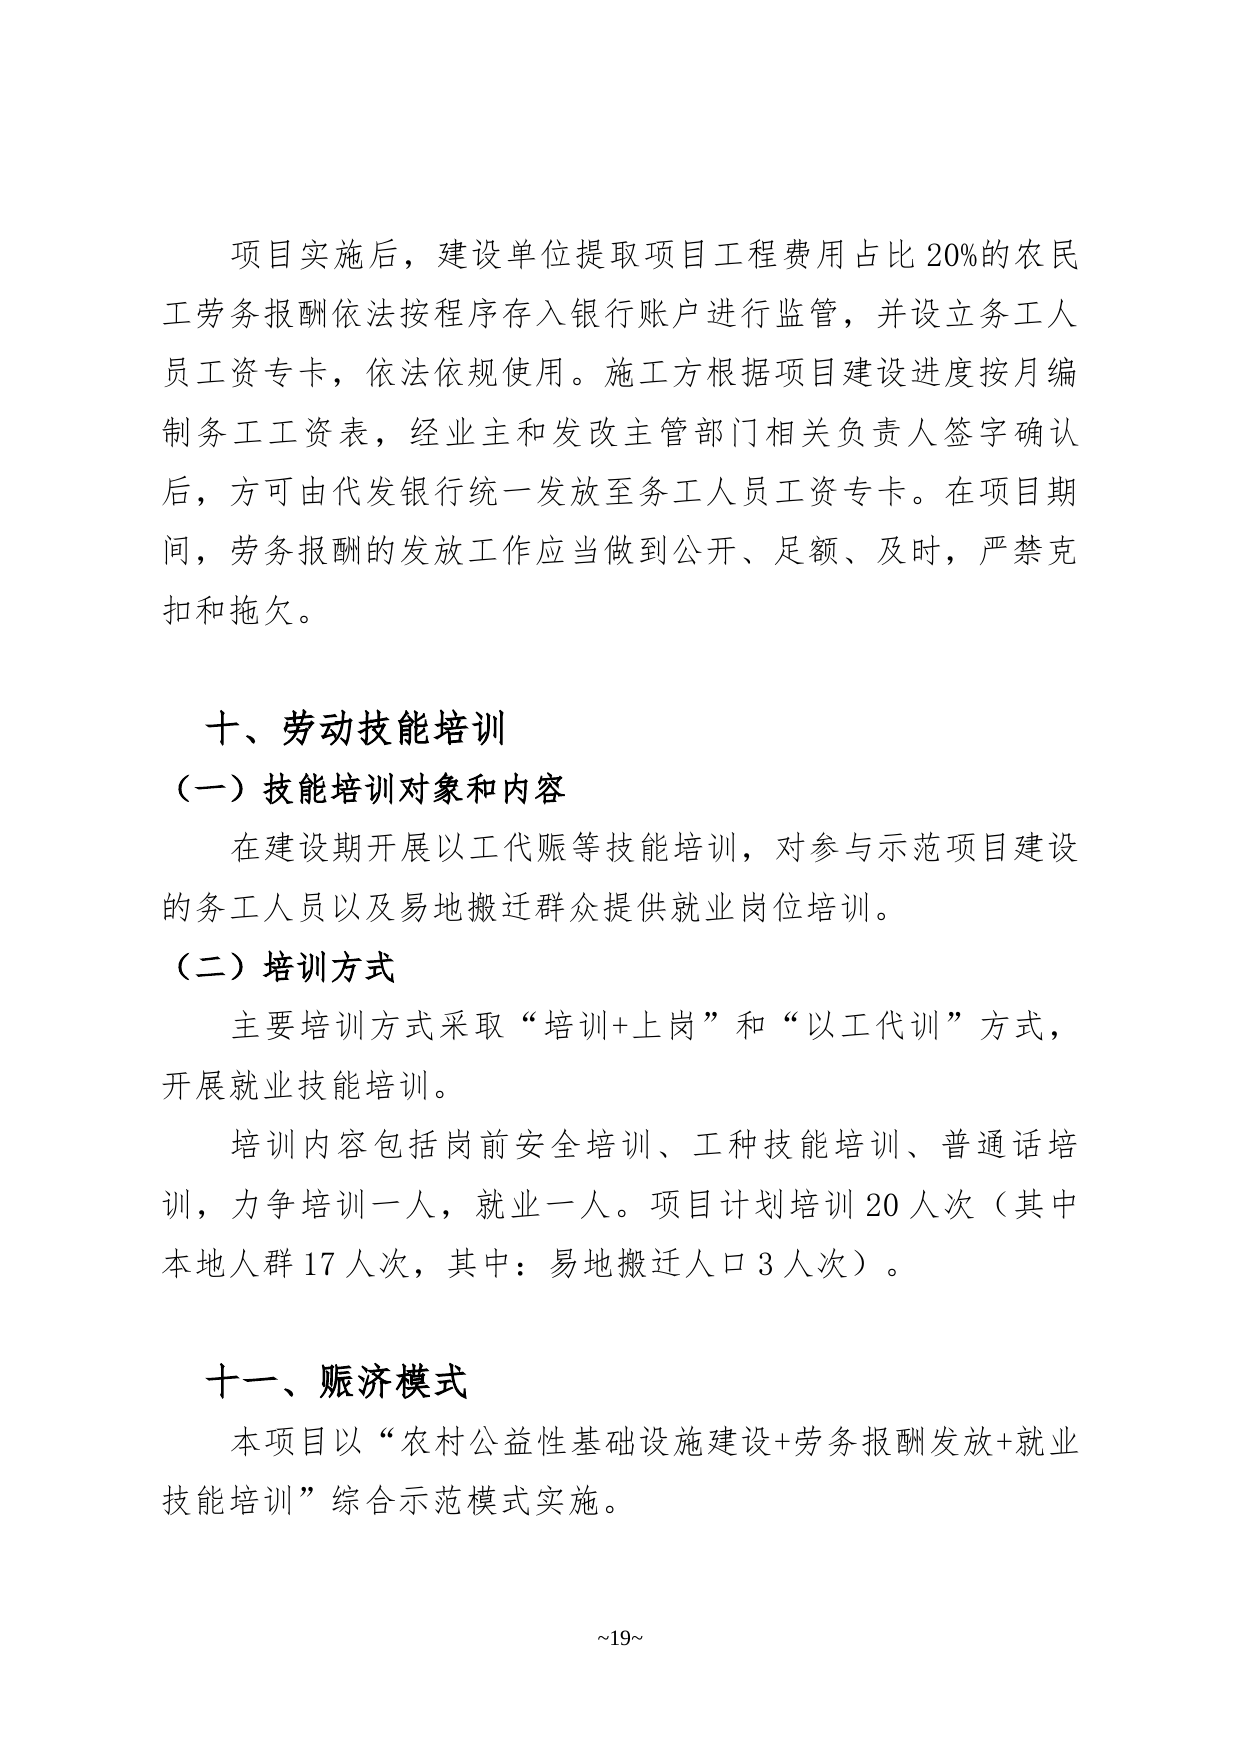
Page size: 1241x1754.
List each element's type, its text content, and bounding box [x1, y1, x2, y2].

list 在建设期开展以工代赈等技能培训，对参与示范项目建设的务工人员以及易地搬迁群众提供就业岗位培训。 [159, 812, 1081, 931]
list 赈济模式 [159, 1347, 1081, 1406]
list 主要培训方式采取“培训+上岗”和“以工代训”方式，开展就业技能培训。 [159, 990, 1081, 1109]
list （二）培训方式 [159, 931, 1081, 990]
list 劳动技能培训 [159, 693, 1081, 753]
text 项目实施后，建设单位提取项目工程费用占比20%的农民工劳务报酬依法按程序存入银行账户进行监管，并设立务工人员工资专卡，依法依规使用。施工方根据项目建设进度按月编制务工工资表，经业主和发改主管部门相关负责人签字确认后，方可由代发银行统一发放至务工人员工资专卡。在项目期间，劳务报酬的发放工作应当做到公开、足额、及时，严禁克扣和拖欠。 [159, 218, 1081, 634]
list （一）技能培训对象和内容 [159, 753, 1081, 812]
list 培训内容包括岗前安全培训、工种技能培训、普通话培训，力争培训一人，就业一人。项目计划培训20人次（其中本地人群17人次，其中：易地搬迁人口3人次）。 [159, 1109, 1081, 1287]
text 本项目以“农村公益性基础设施建设+劳务报酬发放+就业技能培训”综合示范模式实施。 [159, 1406, 1081, 1525]
